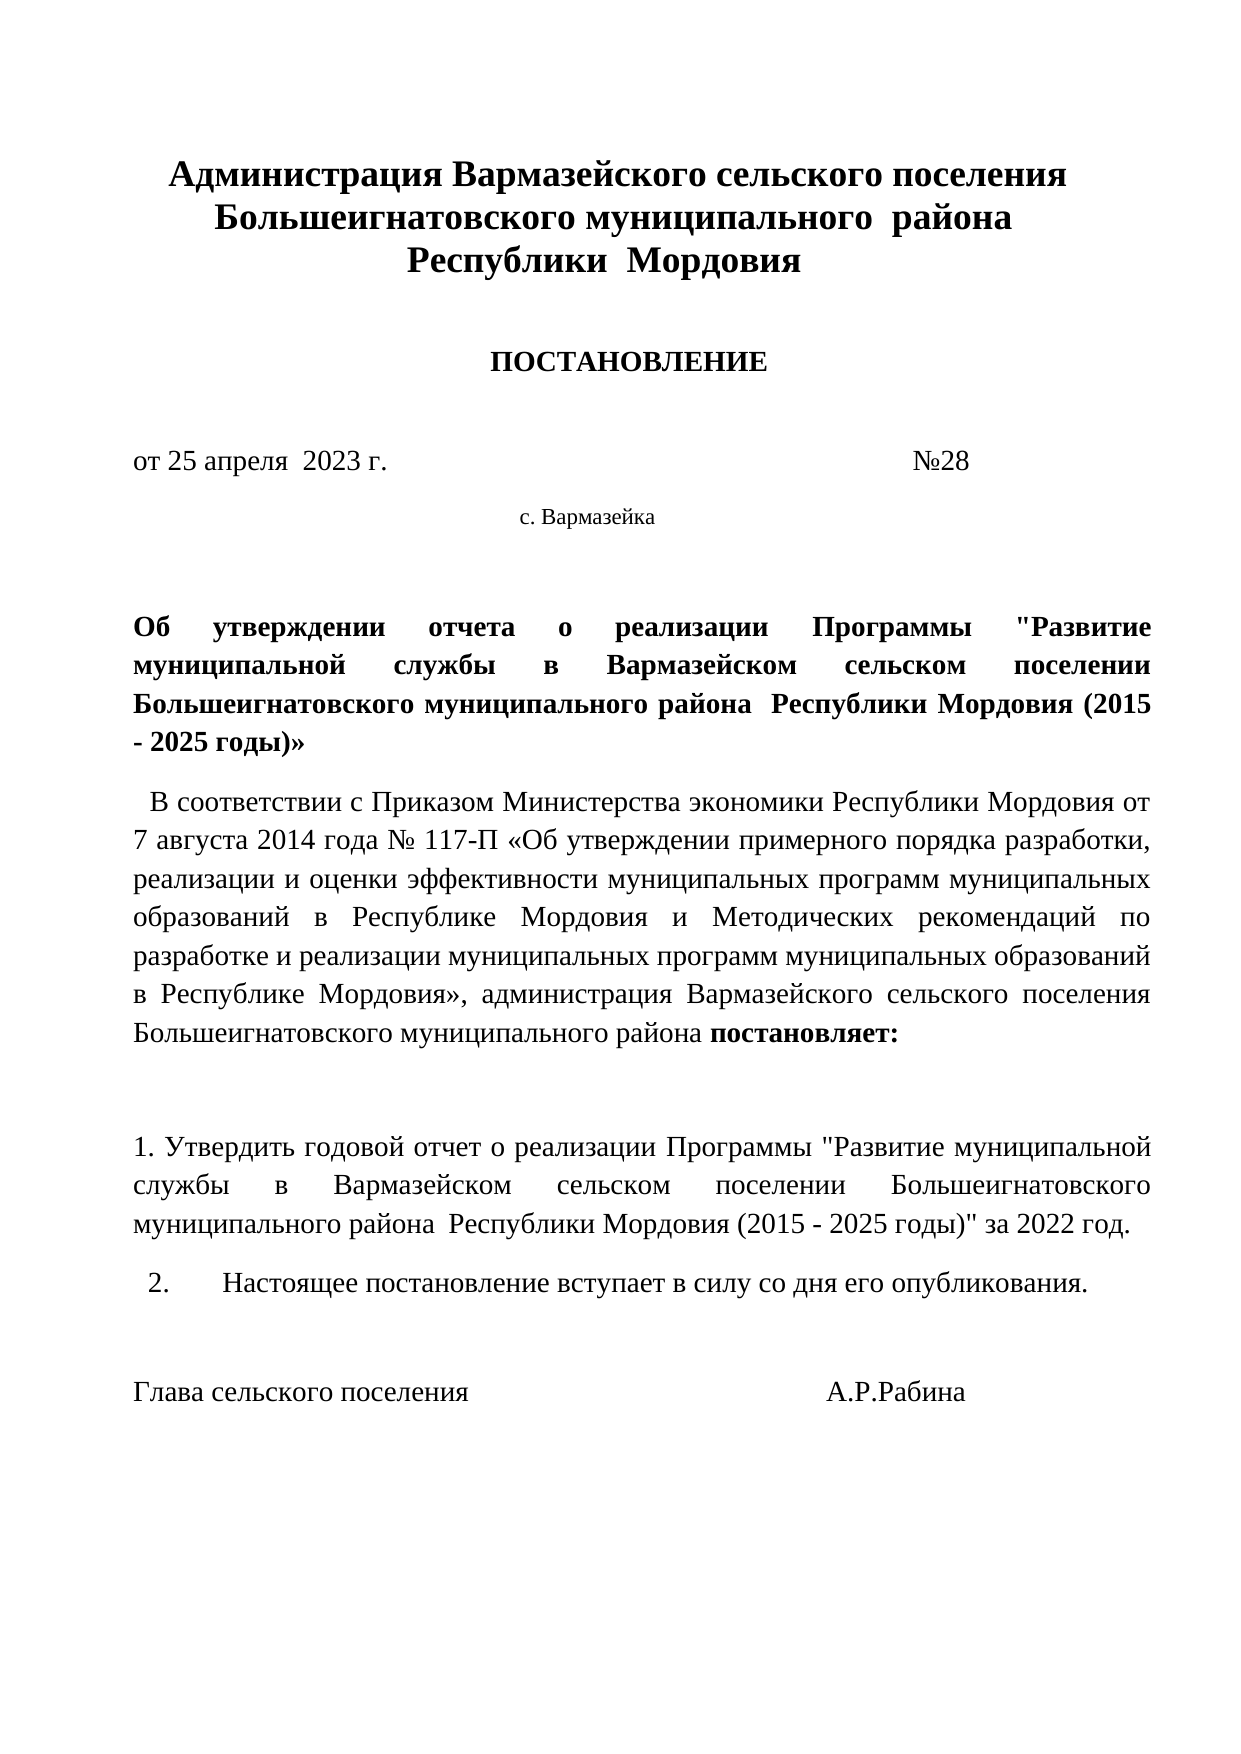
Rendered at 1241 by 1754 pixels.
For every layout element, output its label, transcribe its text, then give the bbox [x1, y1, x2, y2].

text Большеигнатовского муниципального района [0, 195, 1152, 238]
text от 25 апреля 2023 г. 28 [133, 443, 1152, 477]
text с. Вармазейка [133, 503, 1152, 529]
text Республики Мордовия [0, 238, 1152, 281]
subtitle ПОСТАНОВЛЕНИЕ [133, 344, 1152, 378]
text Администрация Вармазейского сельского поселения [0, 152, 1152, 195]
text 1. Утвердить годовой отчет о реализации Программы "Развитие муниципальной службы в Вармазейском сельском поселении Большеигнатовского муниципального района Республики Мордовия (2015 - 2025 годы)" за 2022 год. [133, 1129, 1152, 1239]
text Глава сельского поселения А.Р.Рабина [133, 1374, 1173, 1408]
text В соответствии с Приказом Министерства экономики Республики Мордовия от 7 августа 2014 года № 117-П «Об утверждении примерного порядка разработки, реализации и оценки эффективности муниципальных программ муниципальных образований в Республике Мордовия и Методических рекомендаций по разработке и реализации муниципальных программ муниципальных образований в Республике Мордовия», администрация Вармазейского сельского поселения Большеигнатовского муниципального района постановляет: [133, 784, 1152, 1049]
list Настоящее постановление вступает в силу со дня его опубликования. [148, 1265, 1173, 1299]
text Об утверждении отчета о реализации Программы "Развитие муниципальной службы в Вармазейском сельском поселении Большеигнатовского муниципального района Республики Мордовия (2015 - 2025 годы)» [133, 609, 1152, 758]
